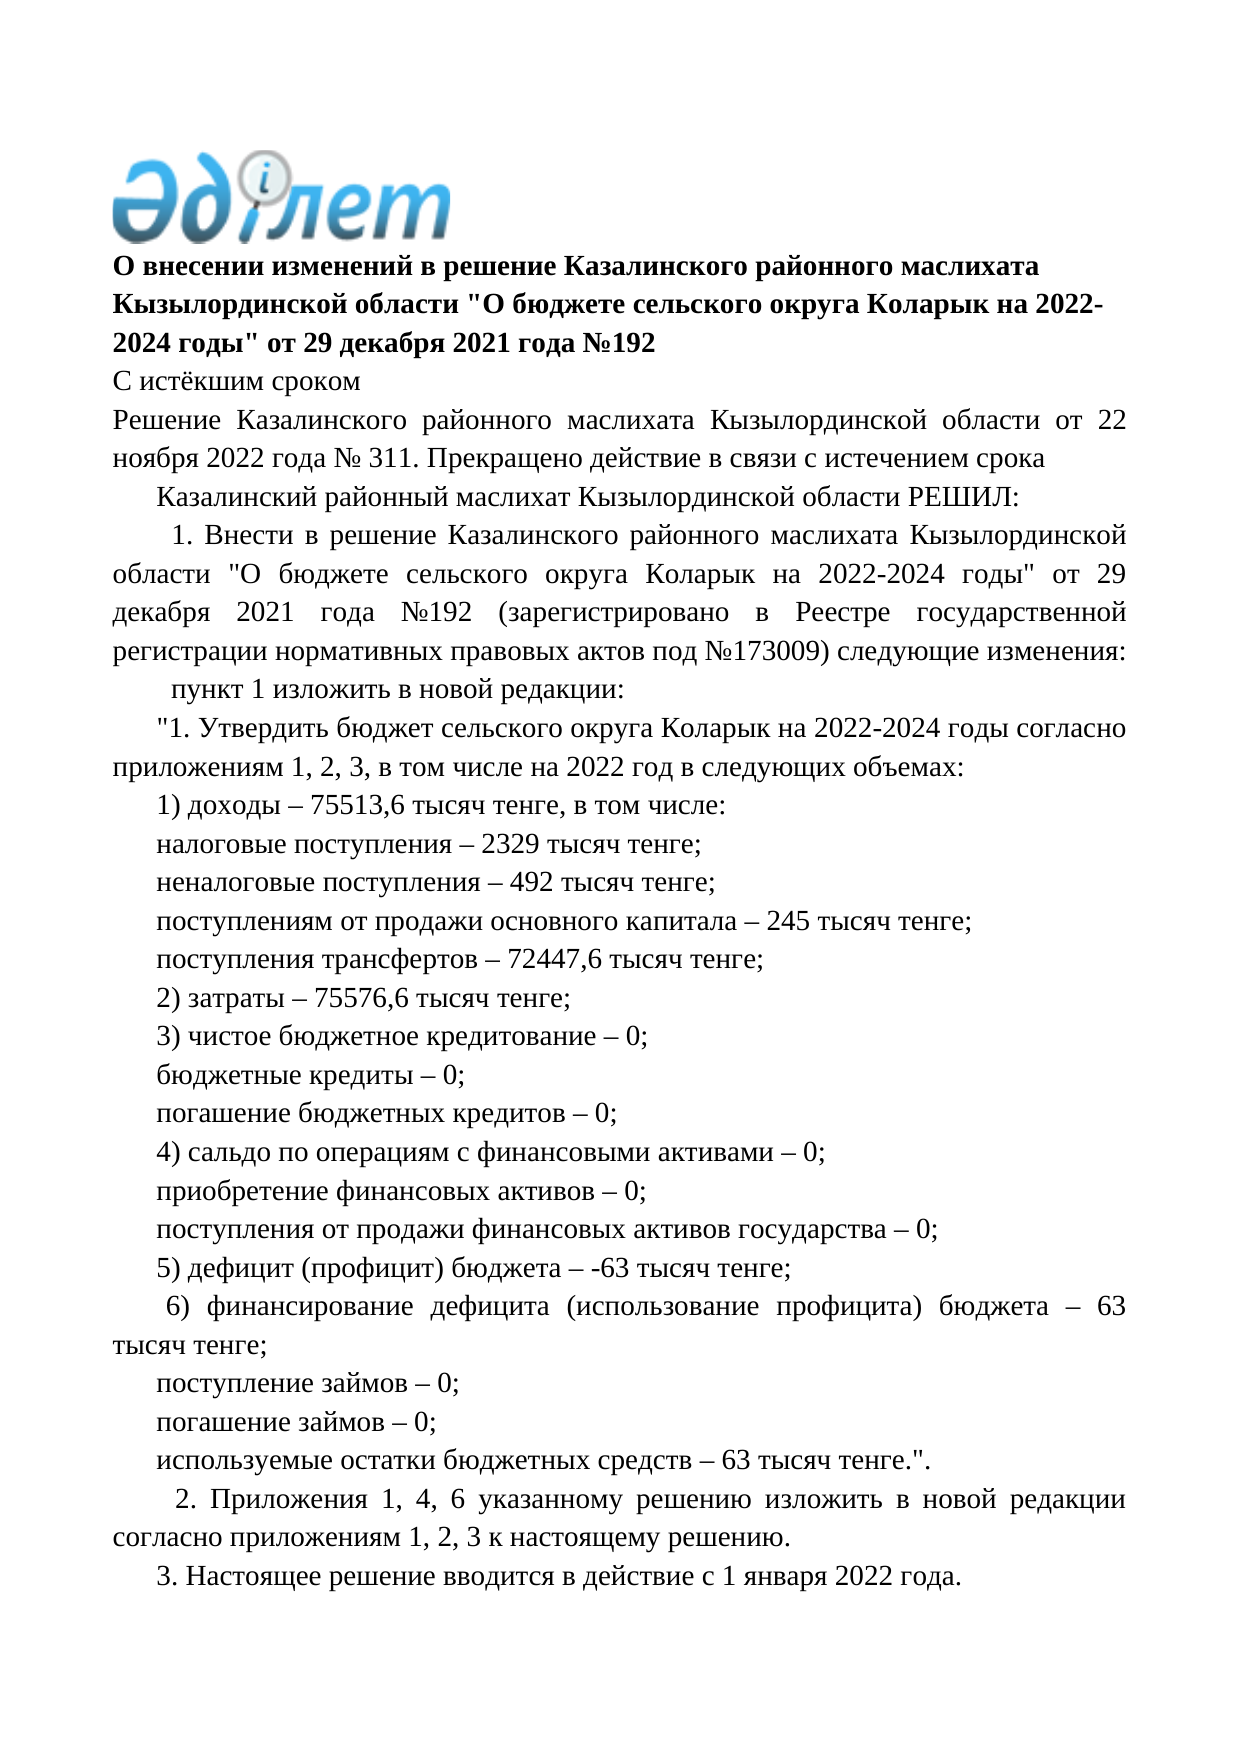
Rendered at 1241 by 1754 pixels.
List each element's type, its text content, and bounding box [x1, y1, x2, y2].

text пункт 1 изложить в новой редакции: [112, 672, 1128, 705]
text 2. Приложения 1, 4, 6 указанному решению изложить в новой редакции согласно приложениям 1, 2, 3 к настоящему решению. [112, 1481, 1128, 1553]
picture [112, 150, 451, 244]
text налоговые поступления – 2329 тысяч тенге; [112, 826, 1128, 859]
text 3. Настоящее решение вводится в действие с 1 января 2022 года. [112, 1558, 1128, 1592]
text "1. Утвердить бюджет сельского округа Коларык на 2022-2024 годы согласно приложениям 1, 2, 3, в том числе на 2022 год в следующих объемах: [112, 710, 1128, 782]
text 1) доходы – 75513,6 тысяч тенге, в том числе: [112, 787, 1128, 821]
text погашение бюджетных кредитов – 0; [112, 1096, 1128, 1129]
text Казалинский районный маслихат Кызылординской области РЕШИЛ: [112, 479, 1128, 512]
text 4) сальдо по операциям с финансовыми активами – 0; [112, 1134, 1128, 1168]
text поступления трансфертов – 72447,6 тысяч тенге; [112, 941, 1128, 975]
text 6) финансирование дефицита (использование профицита) бюджета – 63 тысяч тенге; [112, 1288, 1128, 1360]
text С истёкшим сроком [112, 363, 1128, 397]
text поступления от продажи финансовых активов государства – 0; [112, 1211, 1128, 1245]
text 2) затраты – 75576,6 тысяч тенге; [112, 980, 1128, 1013]
text приобретение финансовых активов – 0; [112, 1173, 1128, 1206]
text Решение Казалинского районного маслихата Кызылординской области от 22 ноября 2022 года № 311. Прекращено действие в связи с истечением срока [112, 402, 1128, 474]
text используемые остатки бюджетных средств – 63 тысяч тенге.". [112, 1442, 1128, 1476]
text поступлениям от продажи основного капитала – 245 тысяч тенге; [112, 903, 1128, 936]
text неналоговые поступления – 492 тысяч тенге; [112, 864, 1128, 898]
text поступление займов – 0; [112, 1365, 1128, 1399]
text 5) дефицит (профицит) бюджета – -63 тысяч тенге; [112, 1250, 1128, 1283]
text бюджетные кредиты – 0; [112, 1057, 1128, 1091]
text О внесении изменений в решение Казалинского районного маслихата Кызылординской области "О бюджете сельского округа Коларык на 2022-2024 годы" от 29 декабря 2021 года №192 [112, 248, 1128, 358]
text 1. Внести в решение Казалинского районного маслихата Кызылординской области "О бюджете сельского округа Коларык на 2022-2024 годы" от 29 декабря 2021 года №192 (зарегистрировано в Реестре государственной регистрации нормативных правовых актов под №173009) следующие изменения: [112, 517, 1128, 667]
text 3) чистое бюджетное кредитование – 0; [112, 1018, 1128, 1052]
text погашение займов – 0; [112, 1404, 1128, 1437]
